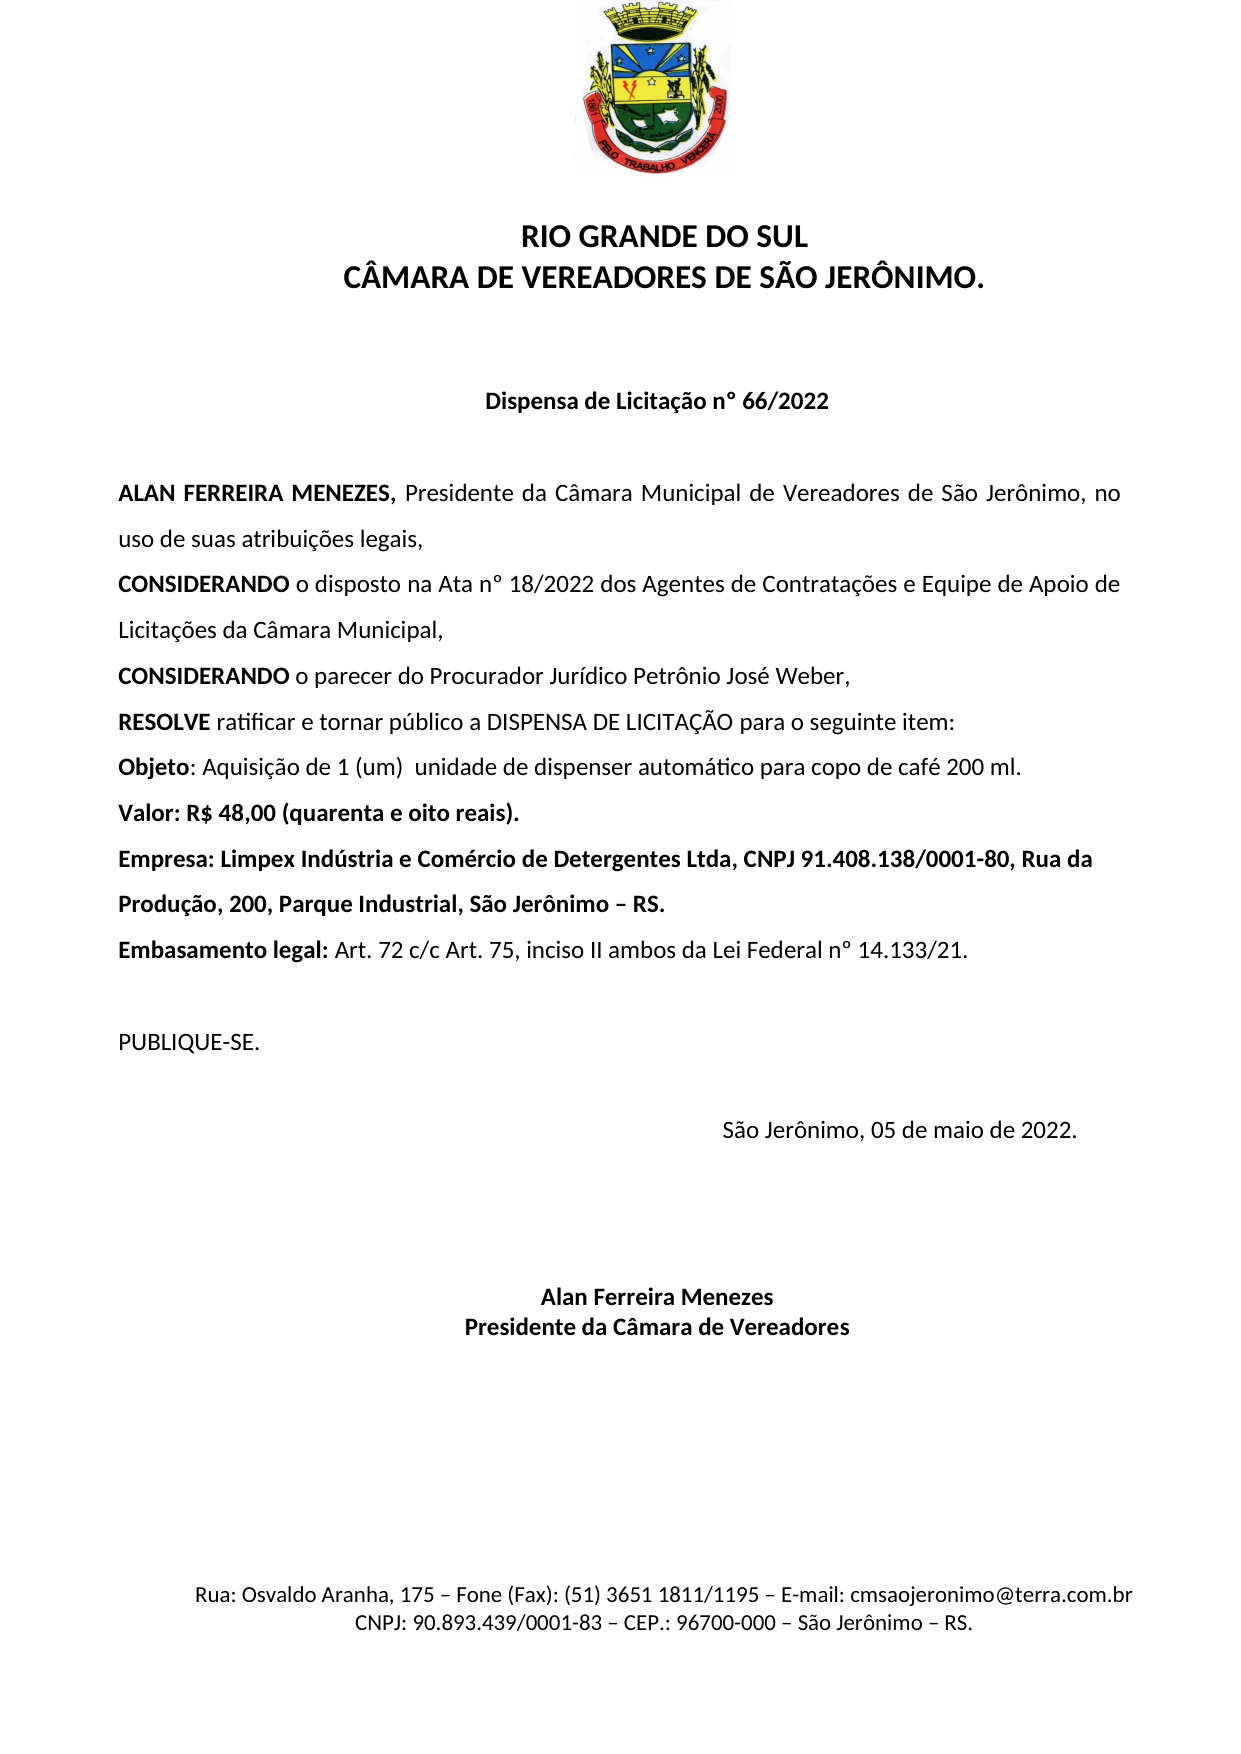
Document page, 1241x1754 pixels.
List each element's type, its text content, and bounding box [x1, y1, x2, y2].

text Embasamento legal: Art. 72 c/c Art. 75, inciso II ambos da Lei Federal nº 14.133/21. [118, 934, 1078, 965]
title CONSIDERANDO o disposto na Ata nº 18/2022 dos Agentes de Contratações e Equipe de Apoio de Licitações da Câmara Municipal, [118, 568, 1122, 645]
title ALAN FERREIRA MENEZES, Presidente da Câmara Municipal de Vereadores de São Jerônimo, no uso de suas atribuições legais, [118, 477, 1122, 553]
text Alan Ferreira Menezes [236, 1281, 1078, 1311]
text São Jerônimo, 05 de maio de 2022. [118, 1115, 1078, 1145]
text Empresa: Limpex Indústria e Comércio de Detergentes Ltda, CNPJ 91.408.138/0001-80, Rua da Produção, 200, Parque Industrial, São Jerônimo – RS. [118, 843, 1095, 919]
title CONSIDERANDO o parecer do Procurador Jurídico Petrônio José Weber, [118, 660, 1122, 691]
title RESOLVE ratificar e tornar público a DISPENSA DE LICITAÇÃO para o seguinte item: [118, 706, 1122, 736]
title Objeto: Aquisição de 1 (um) unidade de dispenser automático para copo de café 200 ml. [118, 751, 1122, 782]
text Presidente da Câmara de Vereadores [236, 1311, 1078, 1342]
text PUBLIQUE-SE. [118, 1026, 1078, 1056]
text Dispensa de Licitação nº 66/2022 [236, 386, 1078, 416]
title Valor: R$ 48,00 (quarenta e oito reais). [118, 797, 1122, 828]
